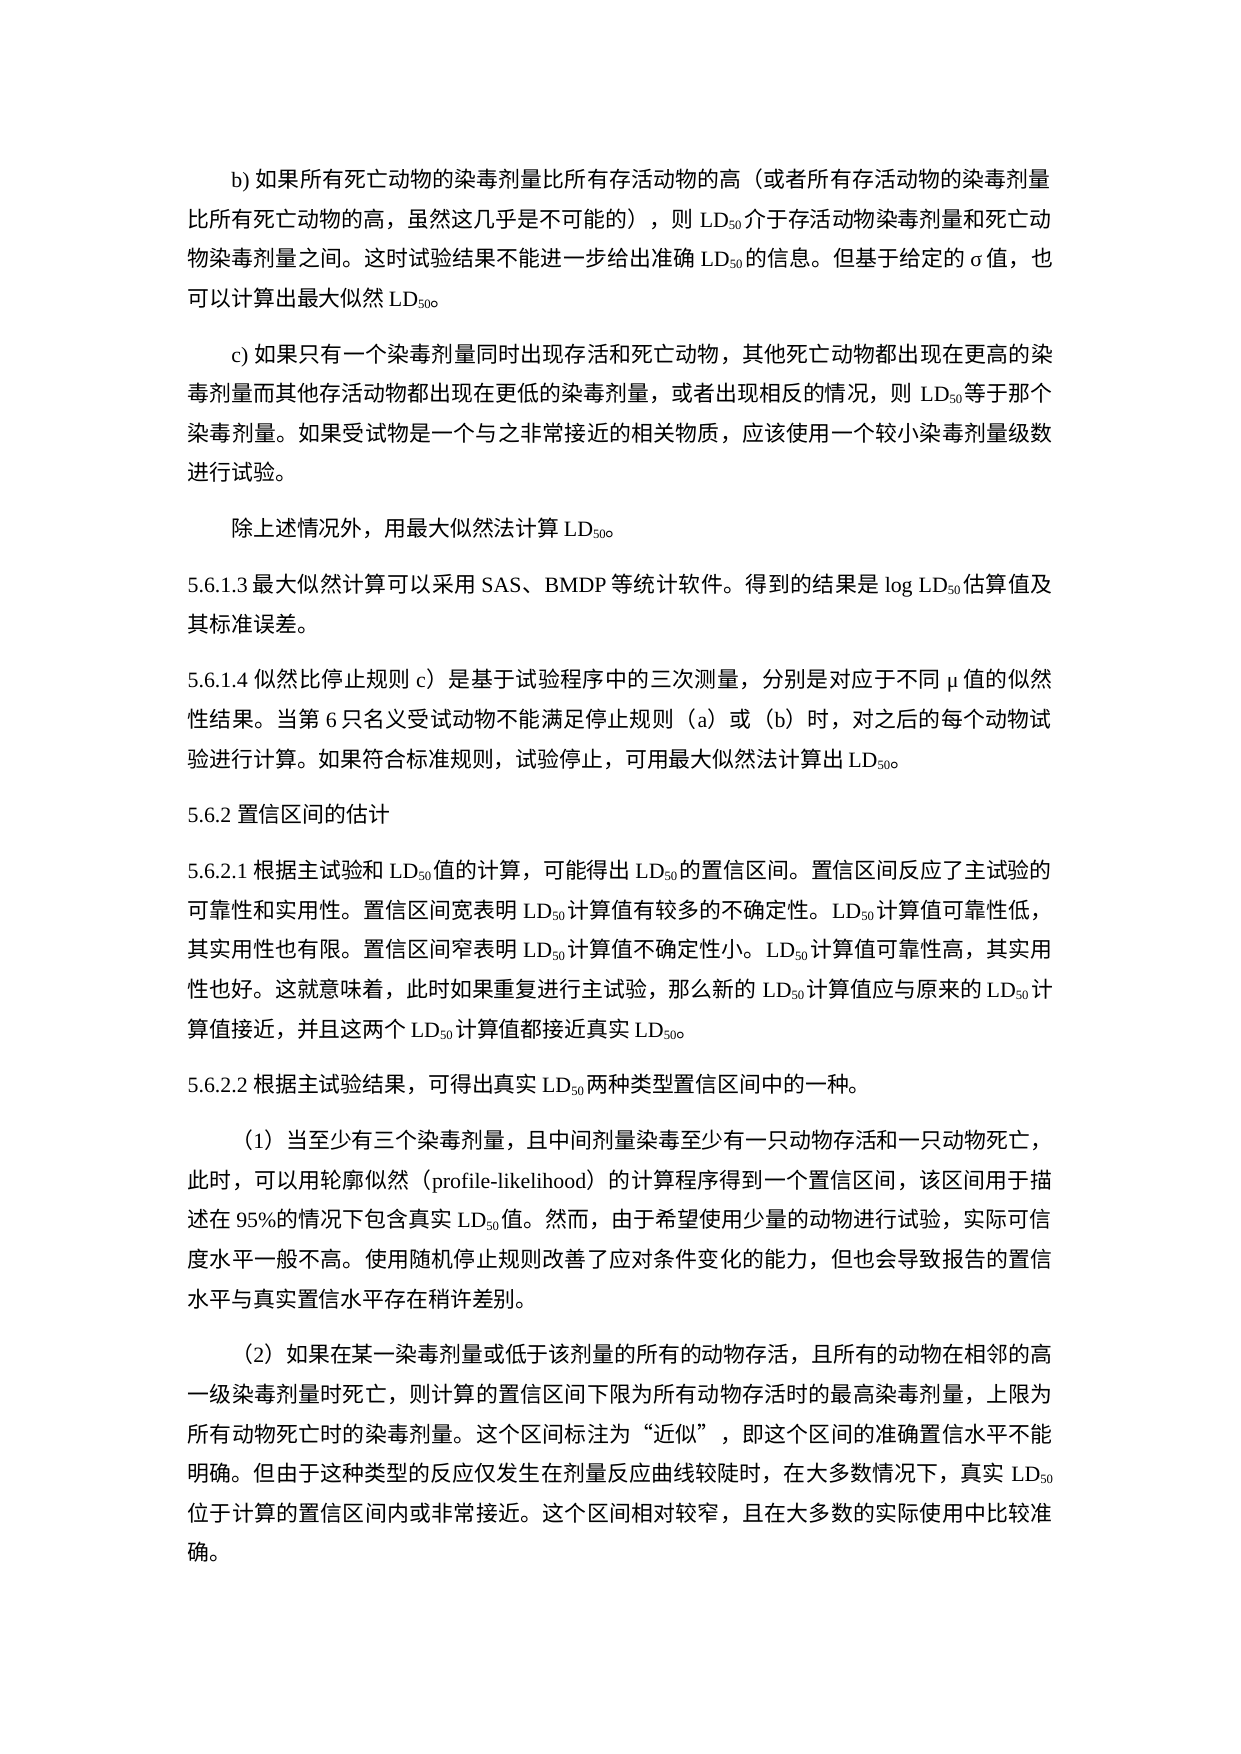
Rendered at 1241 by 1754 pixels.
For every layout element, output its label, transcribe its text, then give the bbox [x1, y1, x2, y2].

text 5.6.1.4 似然比停止规则c）是基于试验程序中的三次测量，分别是对应于不同μ值的似然性结果。当第6只名义受试动物不能满足停止规则（a）或（b）时，对之后的每个动物试验进行计算。如果符合标准规则，试验停止，可用最大似然法计算出LD50。 [187, 662, 1053, 773]
text 5.6.2.1 根据主试验和LD50值的计算，可能得出LD50的置信区间。置信区间反应了主试验的可靠性和实用性。置信区间宽表明LD50计算值有较多的不确定性。LD50计算值可靠性低，其实用性也有限。置信区间窄表明LD50计算值不确定性小。LD50计算值可靠性高，其实用性也好。这就意味着，此时如果重复进行主试验，那么新的LD50计算值应与原来的LD50计算值接近，并且这两个LD50计算值都接近真实LD50。 [187, 853, 1053, 1043]
text 5.6.1.3最大似然计算可以采用SAS、BMDP等统计软件。得到的结果是log LD50估算值及其标准误差。 [187, 567, 1053, 638]
text c) 如果只有一个染毒剂量同时出现存活和死亡动物，其他死亡动物都出现在更高的染毒剂量而其他存活动物都出现在更低的染毒剂量，或者出现相反的情况，则LD50等于那个染毒剂量。如果受试物是一个与之非常接近的相关物质，应该使用一个较小染毒剂量级数进行试验。 [187, 337, 1053, 487]
text （1）当至少有三个染毒剂量，且中间剂量染毒至少有一只动物存活和一只动物死亡，此时，可以用轮廓似然（profile-likelihood）的计算程序得到一个置信区间，该区间用于描述在95%的情况下包含真实LD50值。然而，由于希望使用少量的动物进行试验，实际可信度水平一般不高。使用随机停止规则改善了应对条件变化的能力，但也会导致报告的置信水平与真实置信水平存在稍许差别。 [187, 1123, 1053, 1313]
text b) 如果所有死亡动物的染毒剂量比所有存活动物的高（或者所有存活动物的染毒剂量比所有死亡动物的高，虽然这几乎是不可能的），则LD50介于存活动物染毒剂量和死亡动物染毒剂量之间。这时试验结果不能进一步给出准确LD50的信息。但基于给定的σ值，也可以计算出最大似然LD50。 [187, 162, 1053, 312]
text 除上述情况外，用最大似然法计算LD50。 [187, 511, 1053, 543]
text 5.6.2 置信区间的估计 [187, 797, 1053, 829]
text （2）如果在某一染毒剂量或低于该剂量的所有的动物存活，且所有的动物在相邻的高一级染毒剂量时死亡，则计算的置信区间下限为所有动物存活时的最高染毒剂量，上限为所有动物死亡时的染毒剂量。这个区间标注为“近似”，即这个区间的准确置信水平不能明确。但由于这种类型的反应仅发生在剂量反应曲线较陡时，在大多数情况下，真实LD50位于计算的置信区间内或非常接近。这个区间相对较窄，且在大多数的实际使用中比较准确。 [187, 1337, 1053, 1567]
text 5.6.2.2 根据主试验结果，可得出真实LD50两种类型置信区间中的一种。 [187, 1067, 1053, 1099]
